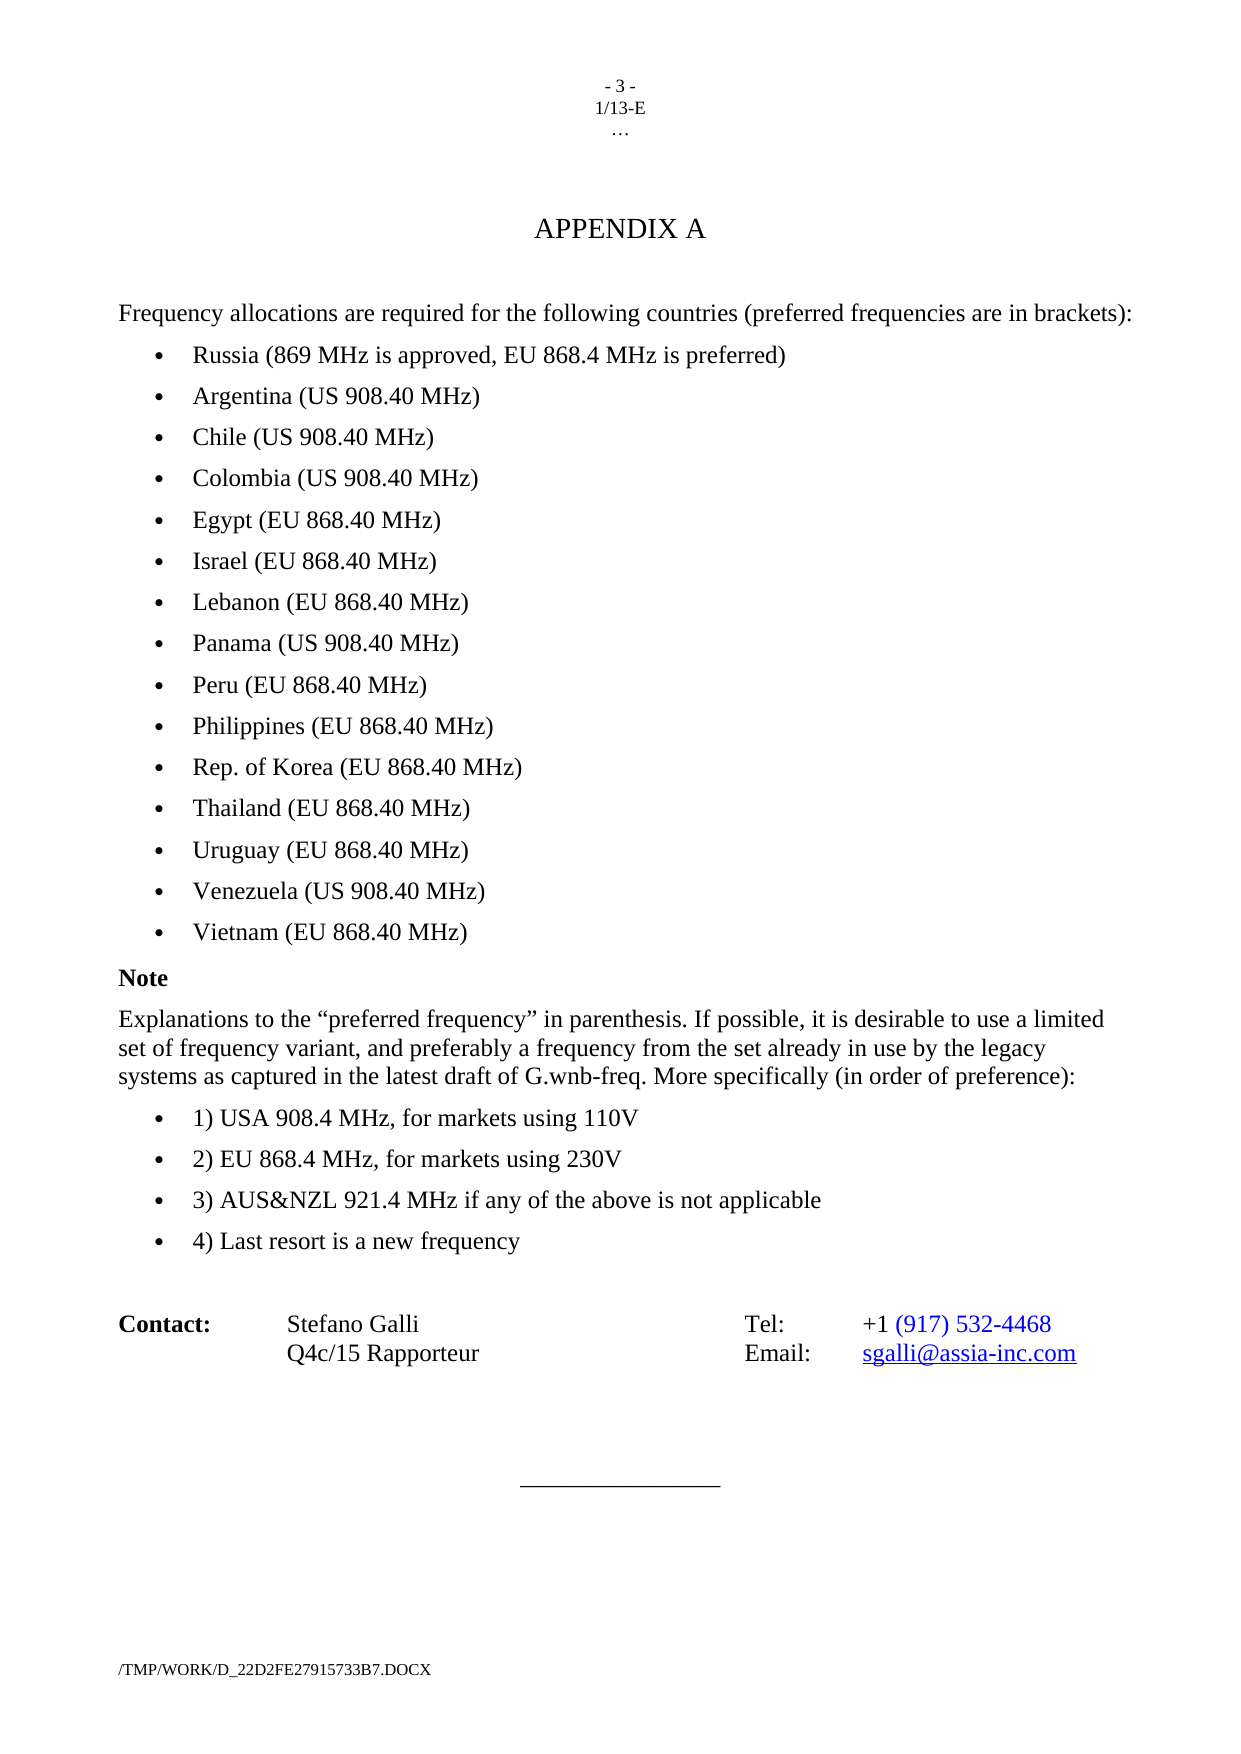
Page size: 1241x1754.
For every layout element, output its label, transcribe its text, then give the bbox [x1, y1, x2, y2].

text Frequency allocations are required for the following countries (preferred frequencies are in brackets): [118, 298, 1137, 327]
list Rep. of Korea (EU 868.40 MHz) [155, 752, 1122, 781]
list Peru (EU 868.40 MHz) [155, 670, 1122, 698]
list Vietnam (EU 868.40 MHz) [155, 917, 1122, 946]
list Uruguay (EU 868.40 MHz) [155, 835, 1122, 863]
list Panama (US 908.40 MHz) [155, 628, 1122, 657]
list Philippines (EU 868.40 MHz) [155, 711, 1122, 740]
table_header Contact: [112, 1296, 281, 1366]
list Russia (869 MHz is approved, EU 868.4 MHz is preferred) [155, 340, 1122, 368]
list Argentina (US 908.40 MHz) [155, 381, 1122, 410]
list Israel (EU 868.40 MHz) [155, 546, 1122, 575]
list Lebanon (EU 868.40 MHz) [155, 587, 1122, 616]
list Egypt (EU 868.40 MHz) [155, 505, 1122, 533]
list Chile (US 908.40 MHz) [155, 422, 1122, 451]
list 1) USA 908.4 MHz, for markets using 110V [155, 1103, 1122, 1131]
list 4) Last resort is a new frequency [155, 1226, 1122, 1255]
list 3) AUS&NZL 921.4 MHz if any of the above is not applicable [155, 1185, 1122, 1214]
list Colombia (US 908.40 MHz) [155, 463, 1122, 492]
list Thailand (EU 868.40 MHz) [155, 793, 1122, 822]
text ________________ [118, 1461, 1122, 1490]
text Explanations to the “preferred frequency” in parenthesis. If possible, it is desirable to use a limited set of frequency variant, and preferably a frequency from the set already in use by the legacy systems as captured in the latest draft of G.wnb-freq. More specifically (in order of preference): [118, 1004, 1122, 1090]
text Appendix A [118, 211, 1122, 245]
table_header Stefano Galli Q4c/15 Rapporteur [281, 1296, 738, 1366]
list Venezuela (US 908.40 MHz) [155, 876, 1122, 905]
subtitle Note [118, 963, 1122, 991]
list 2) EU 868.4 MHz, for markets using 230V [155, 1144, 1122, 1173]
table_header Tel: +1 (917) 532-4468 Email: sgalli@assia-inc.com [738, 1296, 1146, 1366]
